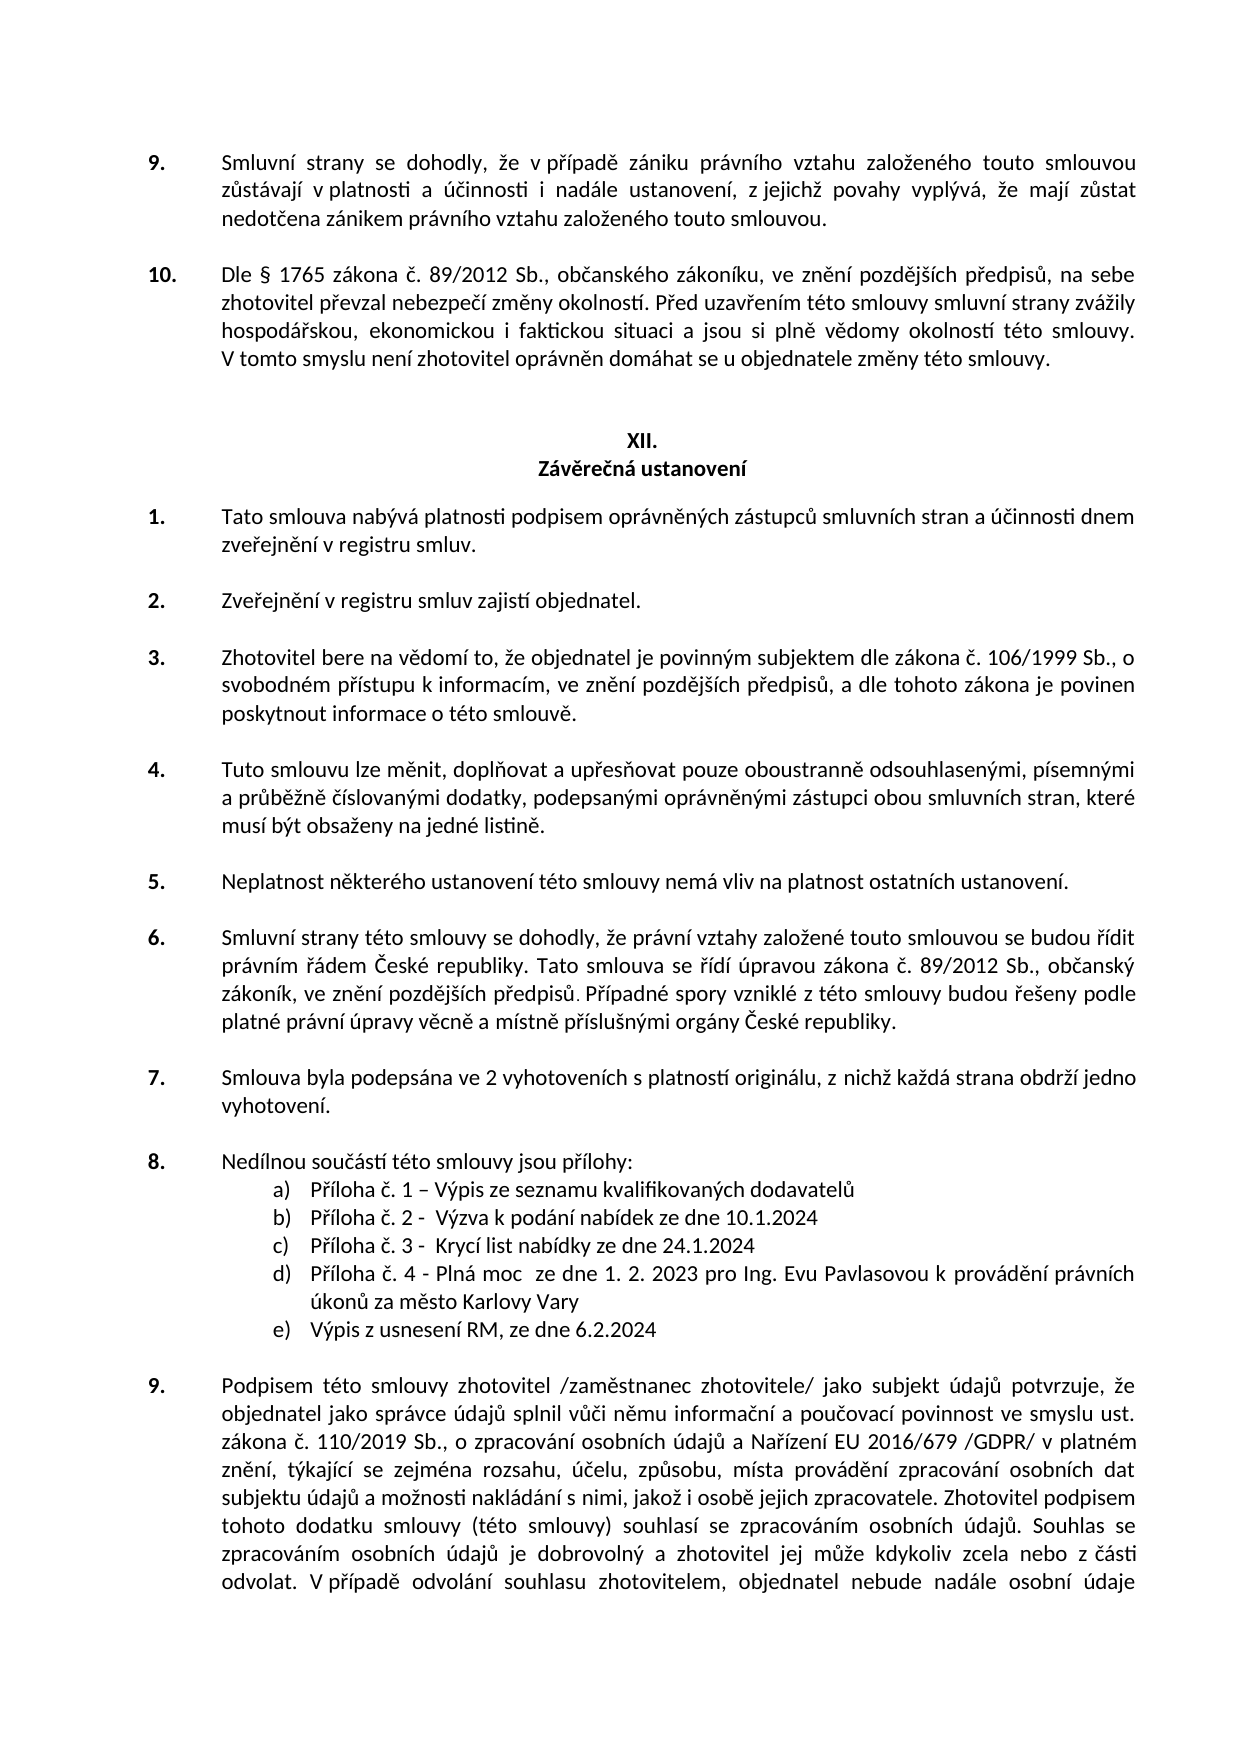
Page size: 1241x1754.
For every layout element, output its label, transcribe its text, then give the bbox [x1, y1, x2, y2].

list Smlouva byla podepsána ve 2 vyhotoveních s platností originálu, z nichž každá strana obdrží jedno vyhotovení. [148, 1063, 1137, 1119]
list Výpis z usnesení RM, ze dne 6.2.2024 [273, 1315, 1135, 1343]
list Neplatnost některého ustanovení této smlouvy nemá vliv na platnost ostatních ustanovení. [148, 867, 1137, 895]
list Příloha č. 4 - Plná moc ze dne 1. 2. 2023 pro Ing. Evu Pavlasovou k provádění právních úkonů za město Karlovy Vary [273, 1259, 1135, 1315]
list Příloha č. 3 - Krycí list nabídky ze dne 24.1.2024 [273, 1231, 1135, 1259]
list Zveřejnění v registru smluv zajistí objednatel. [148, 587, 1137, 614]
list Příloha č. 1 – Výpis ze seznamu kvalifikovaných dodavatelů [273, 1175, 1135, 1203]
list Tuto smlouvu lze měnit, doplňovat a upřesňovat pouze oboustranně odsouhlasenými, písemnými a průběžně číslovanými dodatky, podepsanými oprávněnými zástupci obou smluvních stran, které musí být obsaženy na jedné listině. [148, 755, 1137, 839]
list Příloha č. 2 - Výzva k podání nabídek ze dne 10.1.2024 [273, 1203, 1135, 1231]
list Zhotovitel bere na vědomí to, že objednatel je povinným subjektem dle zákona č. 106/1999 Sb., o svobodném přístupu k informacím, ve znění pozdějších předpisů, a dle tohoto zákona je povinen poskytnout informace o této smlouvě. [148, 643, 1137, 727]
text 10. Dle § 1765 zákona č. 89/2012 Sb., občanského zákoníku, ve znění pozdějších předpisů, na sebe zhotovitel převzal nebezpečí změny okolností. Před uzavřením této smlouvy smluvní strany zvážily hospodářskou, ekonomickou i faktickou situaci a jsou si plně vědomy okolností této smlouvy. V tomto smyslu není zhotovitel oprávněn domáhat se u objednatele změny této smlouvy. [148, 260, 1137, 372]
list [148, 1371, 1137, 1595]
list Smluvní strany této smlouvy se dohodly, že právní vztahy založené touto smlouvou se budou řídit právním řádem České republiky. Tato smlouva se řídí úpravou zákona č. 89/2012 Sb., občanský zákoník, ve znění pozdějších předpisů. Případné spory vzniklé z této smlouvy budou řešeny podle platné právní úpravy věcně a místně příslušnými orgány České republiky. [148, 923, 1137, 1035]
text 9. Smluvní strany se dohodly, že v případě zániku právního vztahu založeného touto smlouvou zůstávají v platnosti a účinnosti i nadále ustanovení, z jejichž povahy vyplývá, že mají zůstat nedotčena zánikem právního vztahu založeného touto smlouvou. [148, 148, 1137, 232]
text Závěrečná ustanovení [148, 454, 1137, 482]
list Nedílnou součástí této smlouvy jsou přílohy: [148, 1147, 1135, 1175]
list Tato smlouva nabývá platnosti podpisem oprávněných zástupců smluvních stran a účinnosti dnem zveřejnění v registru smluv. [148, 502, 1137, 558]
text XII. [148, 426, 1137, 454]
